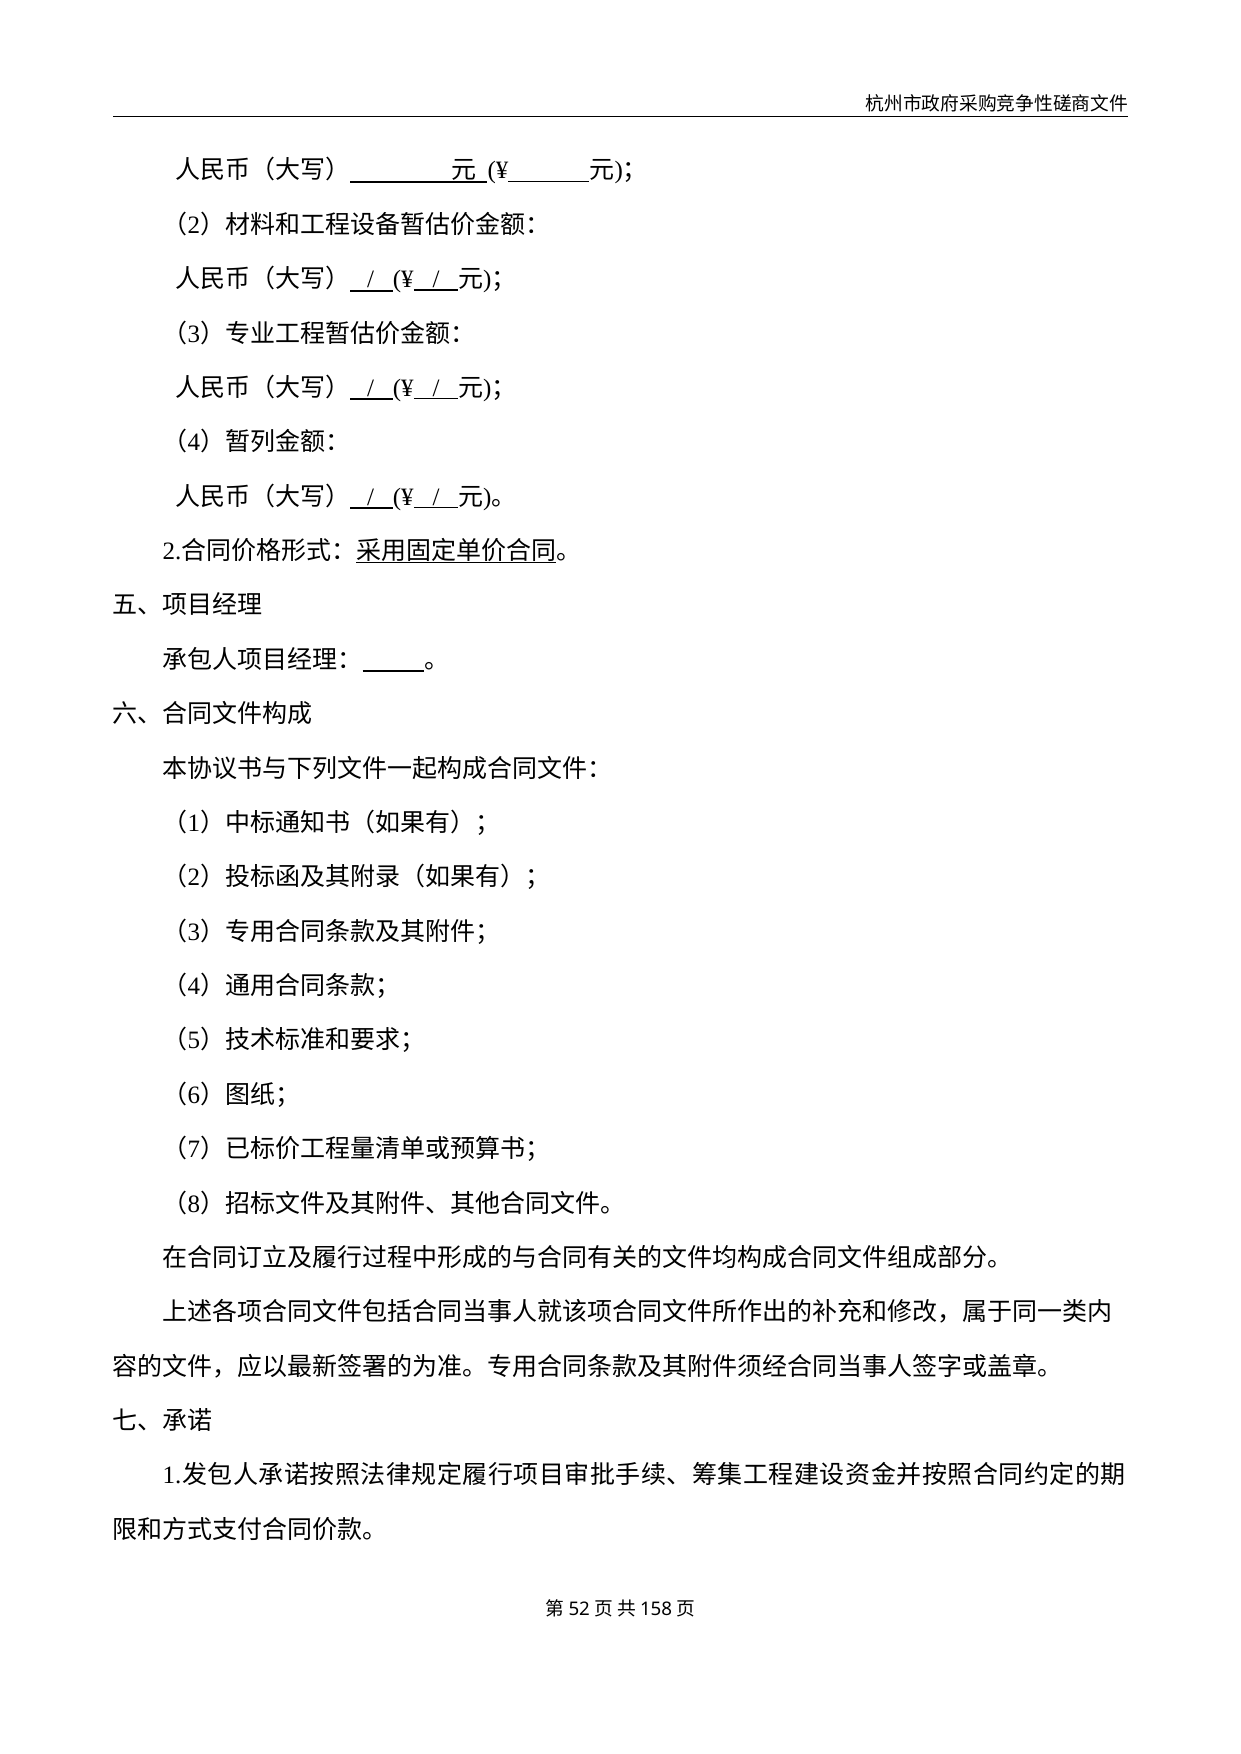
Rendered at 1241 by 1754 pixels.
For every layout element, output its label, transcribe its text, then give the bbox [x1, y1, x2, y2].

text 人民币（大写） 元 (¥ 元)； [112, 150, 1128, 186]
text 六、合同文件构成 [112, 694, 1128, 730]
text 本协议书与下列文件一起构成合同文件： [112, 748, 1128, 784]
text （1）中标通知书（如果有）； [112, 802, 1128, 839]
text （4）暂列金额： [112, 422, 1128, 458]
text （3）专用合同条款及其附件； [112, 911, 1128, 947]
text （2）投标函及其附录（如果有）； [112, 857, 1128, 893]
text 人民币（大写） / (¥ / 元)； [112, 367, 1128, 404]
text 人民币（大写） / (¥ / 元)； [112, 259, 1128, 295]
text 五、项目经理 [112, 585, 1128, 621]
text （5）技术标准和要求； [112, 1020, 1128, 1056]
text （6）图纸； [112, 1074, 1128, 1111]
text 在合同订立及履行过程中形成的与合同有关的文件均构成合同文件组成部分。 [112, 1237, 1128, 1274]
text 上述各项合同文件包括合同当事人就该项合同文件所作出的补充和修改，属于同一类内容的文件，应以最新签署的为准。专用合同条款及其附件须经合同当事人签字或盖章。 [112, 1292, 1128, 1382]
text （2）材料和工程设备暂估价金额： [112, 204, 1128, 241]
text （4）通用合同条款； [112, 966, 1128, 1002]
text （3）专业工程暂估价金额： [112, 313, 1128, 349]
text （7）已标价工程量清单或预算书； [112, 1129, 1128, 1165]
text 人民币（大写） / (¥ / 元)。 [112, 476, 1128, 512]
text 承包人项目经理： 。 [112, 639, 1128, 676]
text （8）招标文件及其附件、其他合同文件。 [112, 1183, 1128, 1219]
text 2.合同价格形式：采用固定单价合同。 [112, 531, 1128, 567]
text 1.发包人承诺按照法律规定履行项目审批手续、筹集工程建设资金并按照合同约定的期限和方式支付合同价款。 [112, 1455, 1128, 1546]
text 七、承诺 [112, 1401, 1128, 1437]
